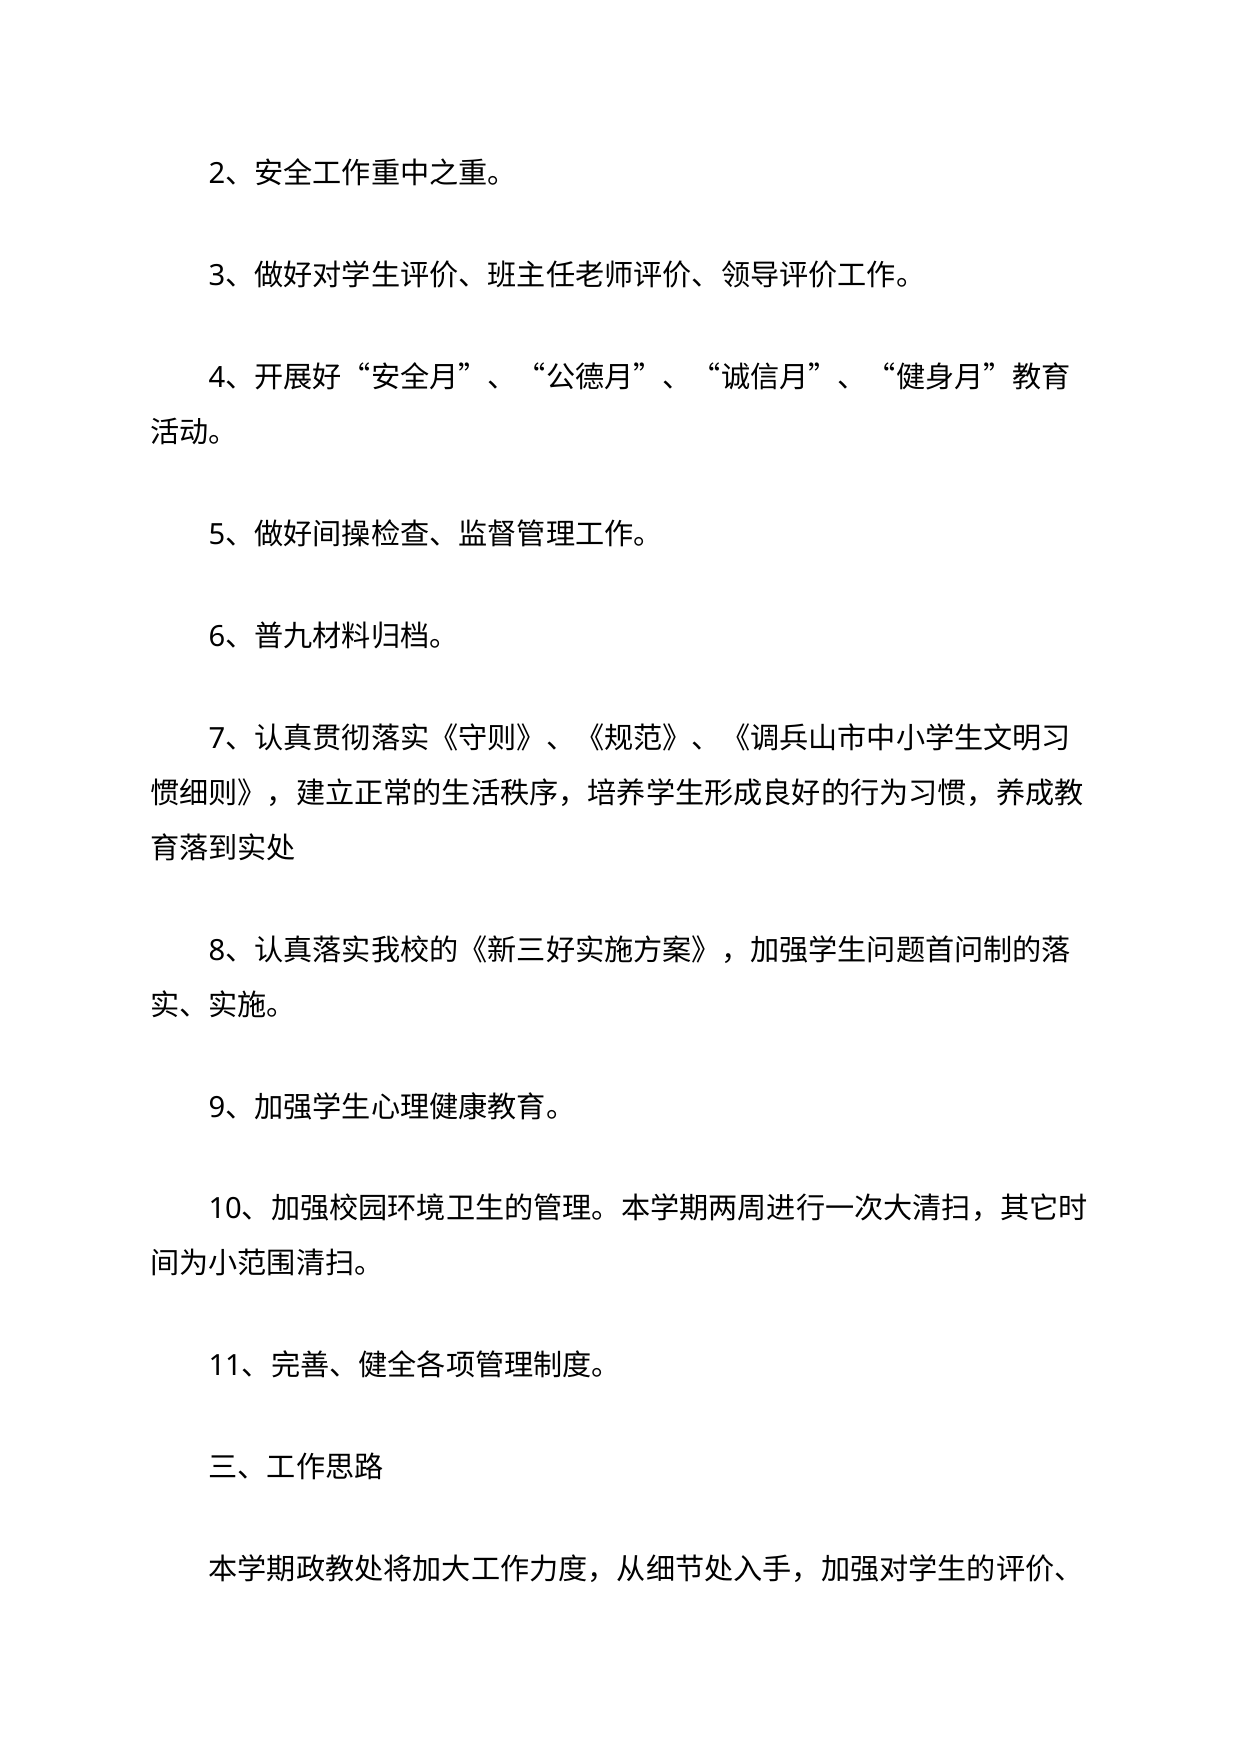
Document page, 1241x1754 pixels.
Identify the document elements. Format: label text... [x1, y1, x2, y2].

text 9、加强学生心理健康教育。 [150, 1083, 1090, 1126]
text 4、开展好“安全月”、“公德月”、“诚信月”、“健身月”教育活动。 [150, 354, 1090, 451]
text 3、做好对学生评价、班主任老师评价、领导评价工作。 [150, 252, 1090, 294]
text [150, 1546, 1090, 1588]
text 7、认真贯彻落实《守则》、《规范》、《调兵山市中小学生文明习惯细则》，建立正常的生活秩序，培养学生形成良好的行为习惯，养成教育落到实处 [150, 715, 1090, 867]
text 2、安全工作重中之重。 [150, 150, 1090, 192]
text 6、普九材料归档。 [150, 613, 1090, 655]
text 10、加强校园环境卫生的管理。本学期两周进行一次大清扫，其它时间为小范围清扫。 [150, 1185, 1090, 1282]
text 8、认真落实我校的《新三好实施方案》，加强学生问题首问制的落实、实施。 [150, 926, 1090, 1024]
text 三、工作思路 [150, 1444, 1090, 1486]
text 5、做好间操检查、监督管理工作。 [150, 511, 1090, 553]
text 11、完善、健全各项管理制度。 [150, 1342, 1090, 1384]
